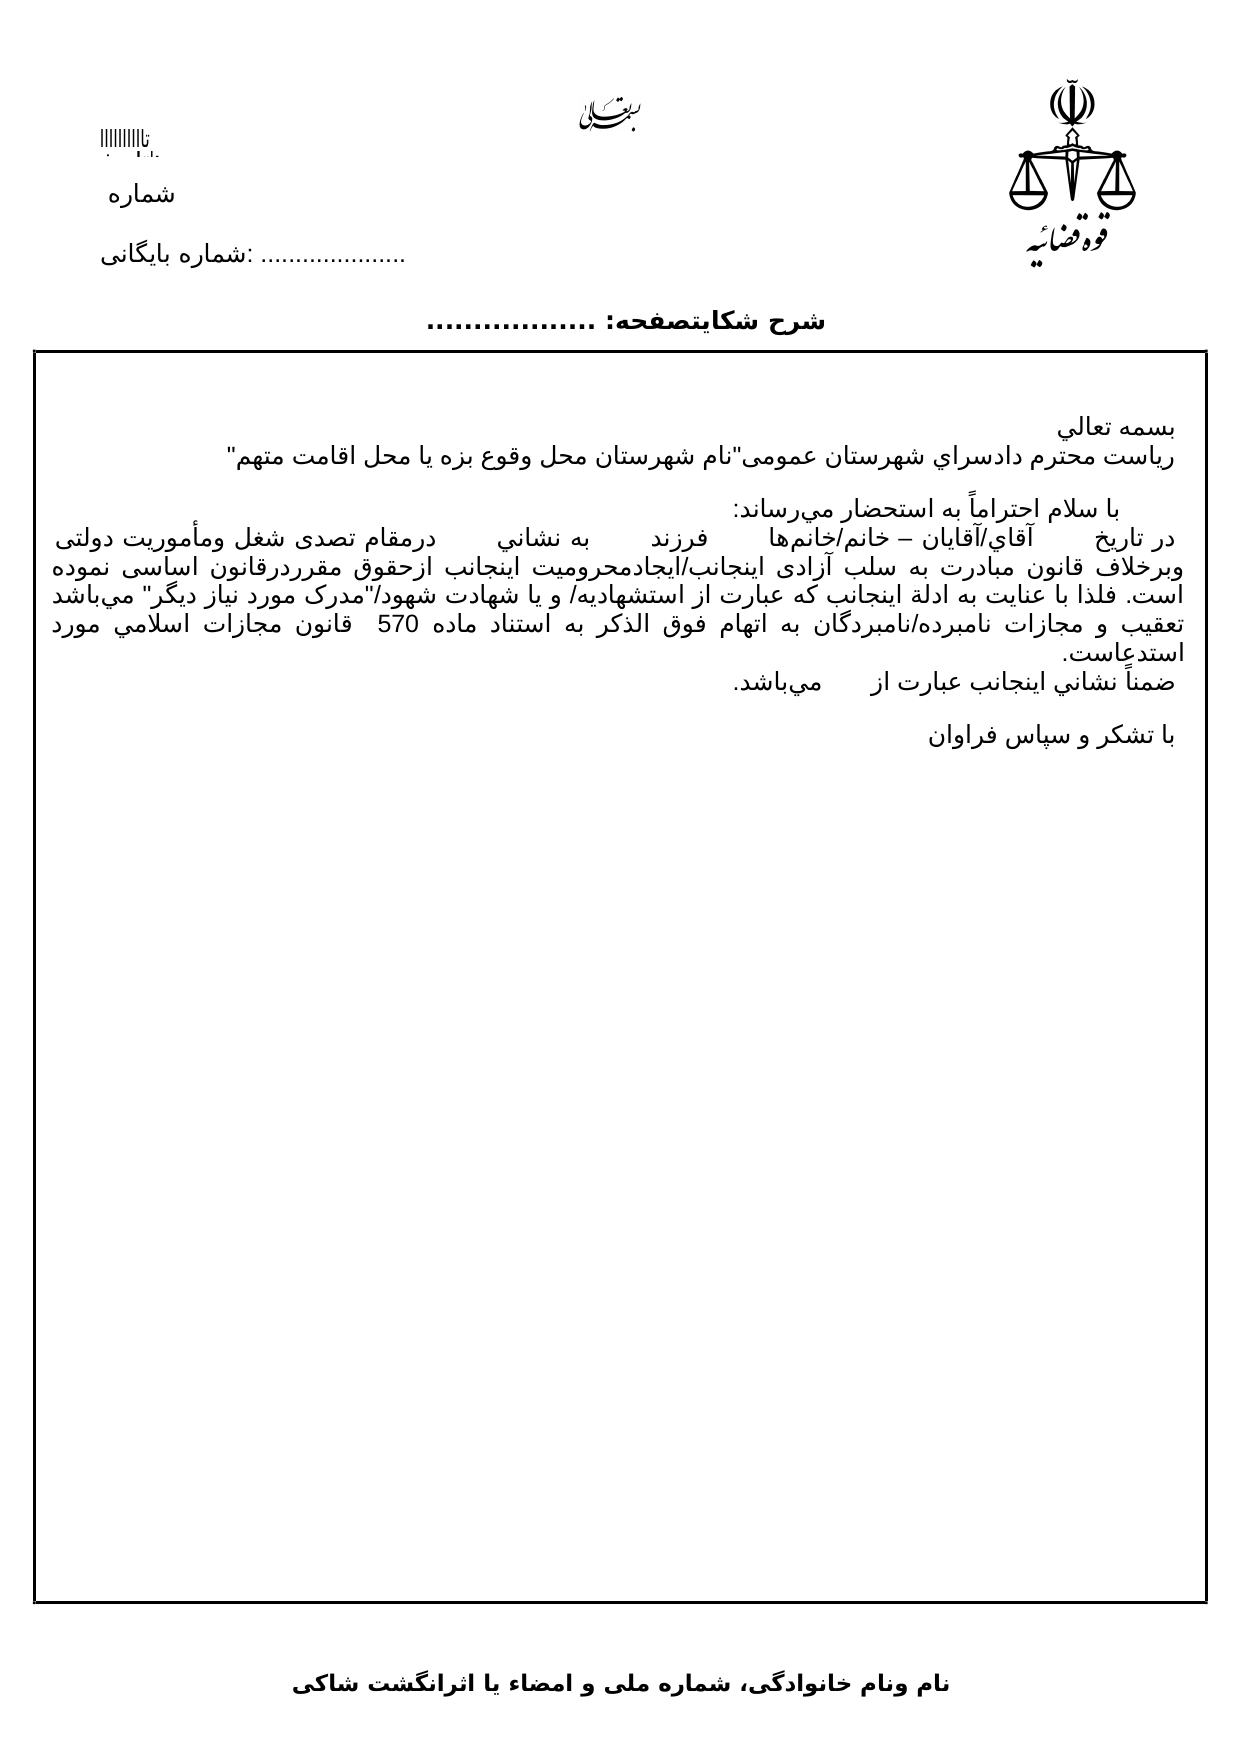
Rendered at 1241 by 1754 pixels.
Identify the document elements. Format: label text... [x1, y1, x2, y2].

picture [578, 97, 641, 132]
text با سلام احتراماً به استحضار مي‌رساند: [51, 494, 1185, 522]
picture [1001, 79, 1144, 273]
text با تشكر و سپاس فراوان [51, 720, 1185, 748]
text نام ونام خانوادگی، شماره ملی و امضاء یا اثرانگشت شاکی [23, 1670, 1219, 1697]
text در تاريخ آقاي/آقايان – خانم/خانم‌ها فرزند به نشاني درمقام تصدی شغل ومأموریت دولتی وبرخلاف قانون مبادرت به سلب آزادی اینجانب/ایجادمحرومیت اینجانب ازحقوق مقرردرقانون اساسی نموده است. فلذا با عنايت به ادلة اينجانب كه عبارت از استشهاديه/ و يا شهادت شهود/"مدرک مورد نیاز دیگر" مي‌باشد تعقيب و مجازات نامبرده/نامبردگان به اتهام فوق الذكر به استناد ماده 570 قانون مجازات اسلامي مورد استدعاست. [51, 523, 1185, 666]
text شرح شکایتصفحه: .................. [32, 307, 1219, 336]
text بسمه تعالي [51, 412, 1185, 440]
text رياست محترم دادسراي شهرستان عمومی"نام شهرستان محل وقوع بزه يا محل اقامت متهم" [51, 441, 1185, 469]
text ضمناً نشاني اينجانب عبارت از مي‌باشد. [51, 667, 1185, 695]
